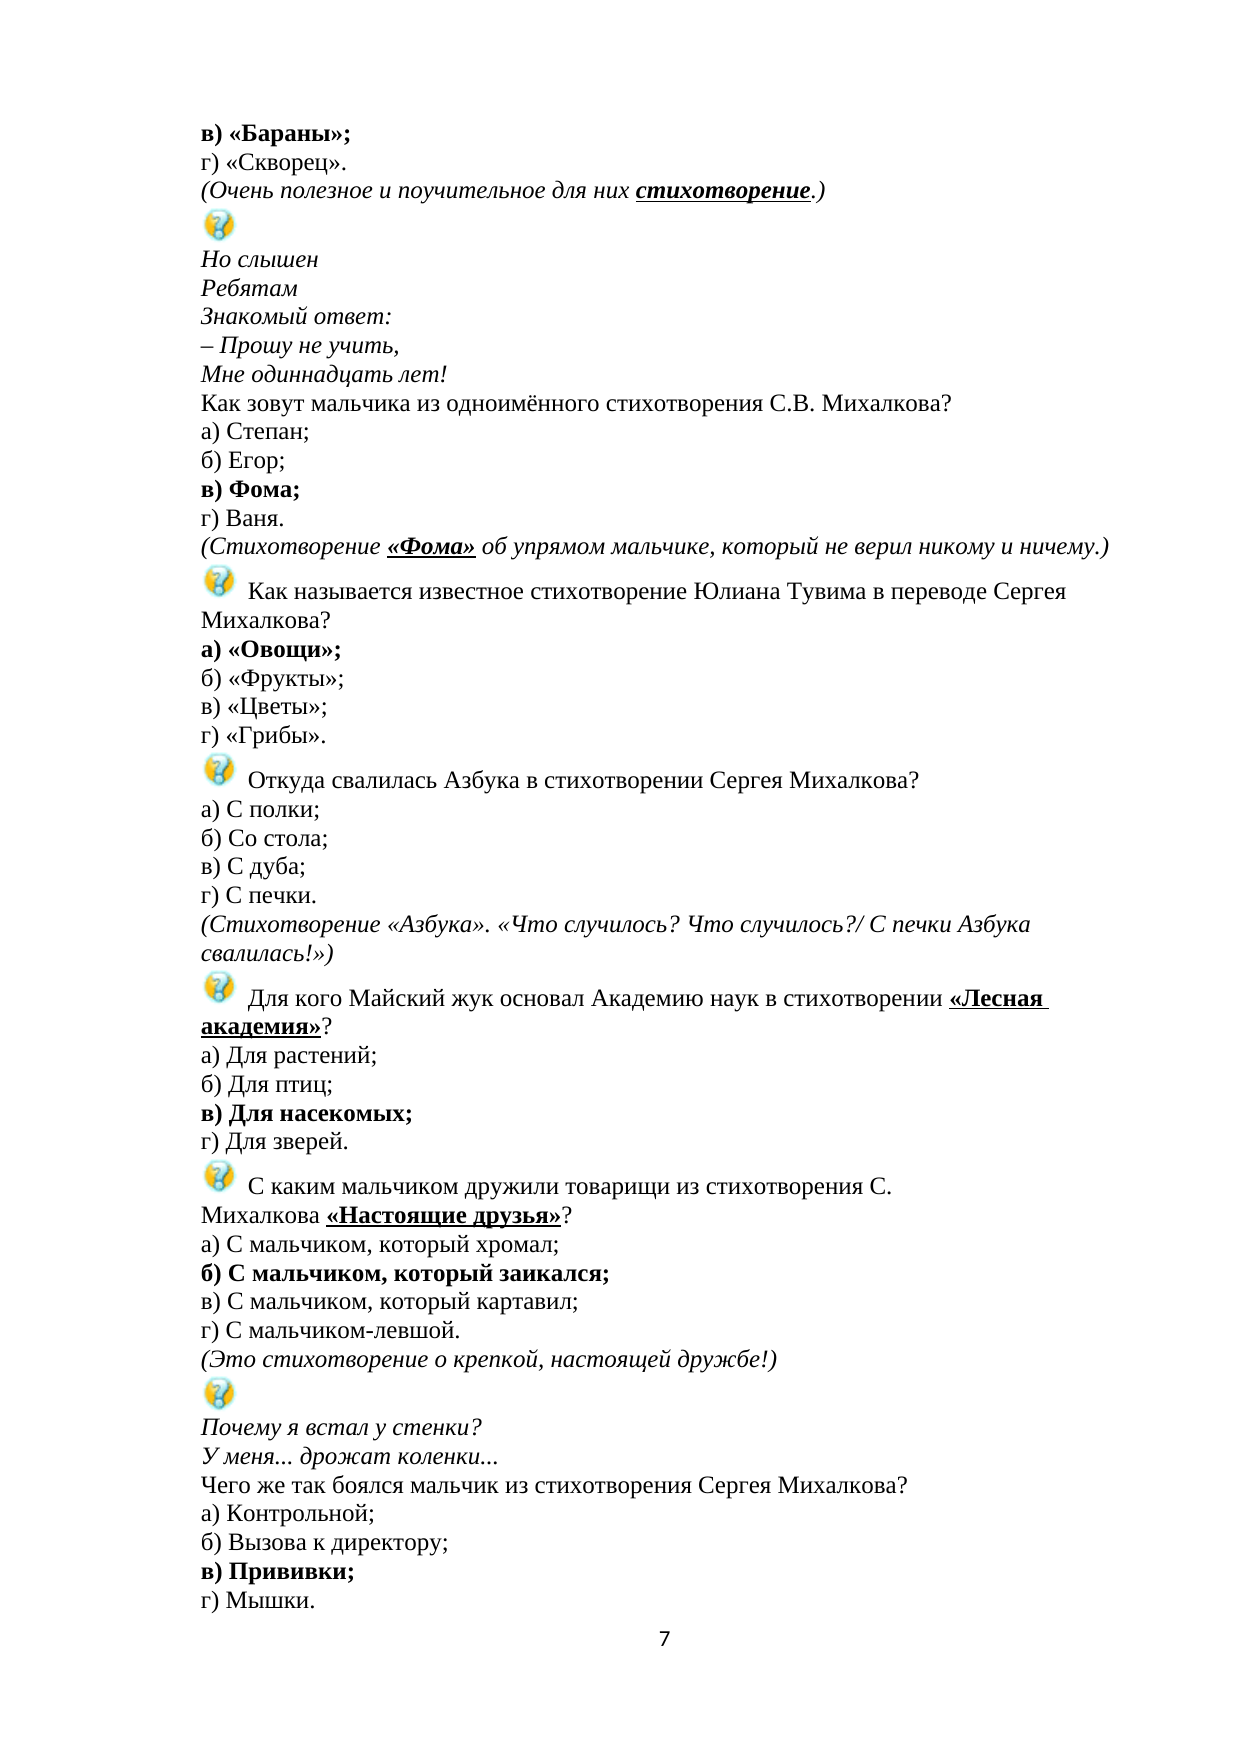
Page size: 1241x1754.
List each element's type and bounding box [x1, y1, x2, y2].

picture [200, 1155, 242, 1195]
picture [200, 966, 242, 1006]
picture [200, 1372, 242, 1413]
picture [200, 560, 242, 600]
text [201, 118, 1128, 1613]
picture [200, 748, 242, 789]
picture [200, 204, 242, 244]
